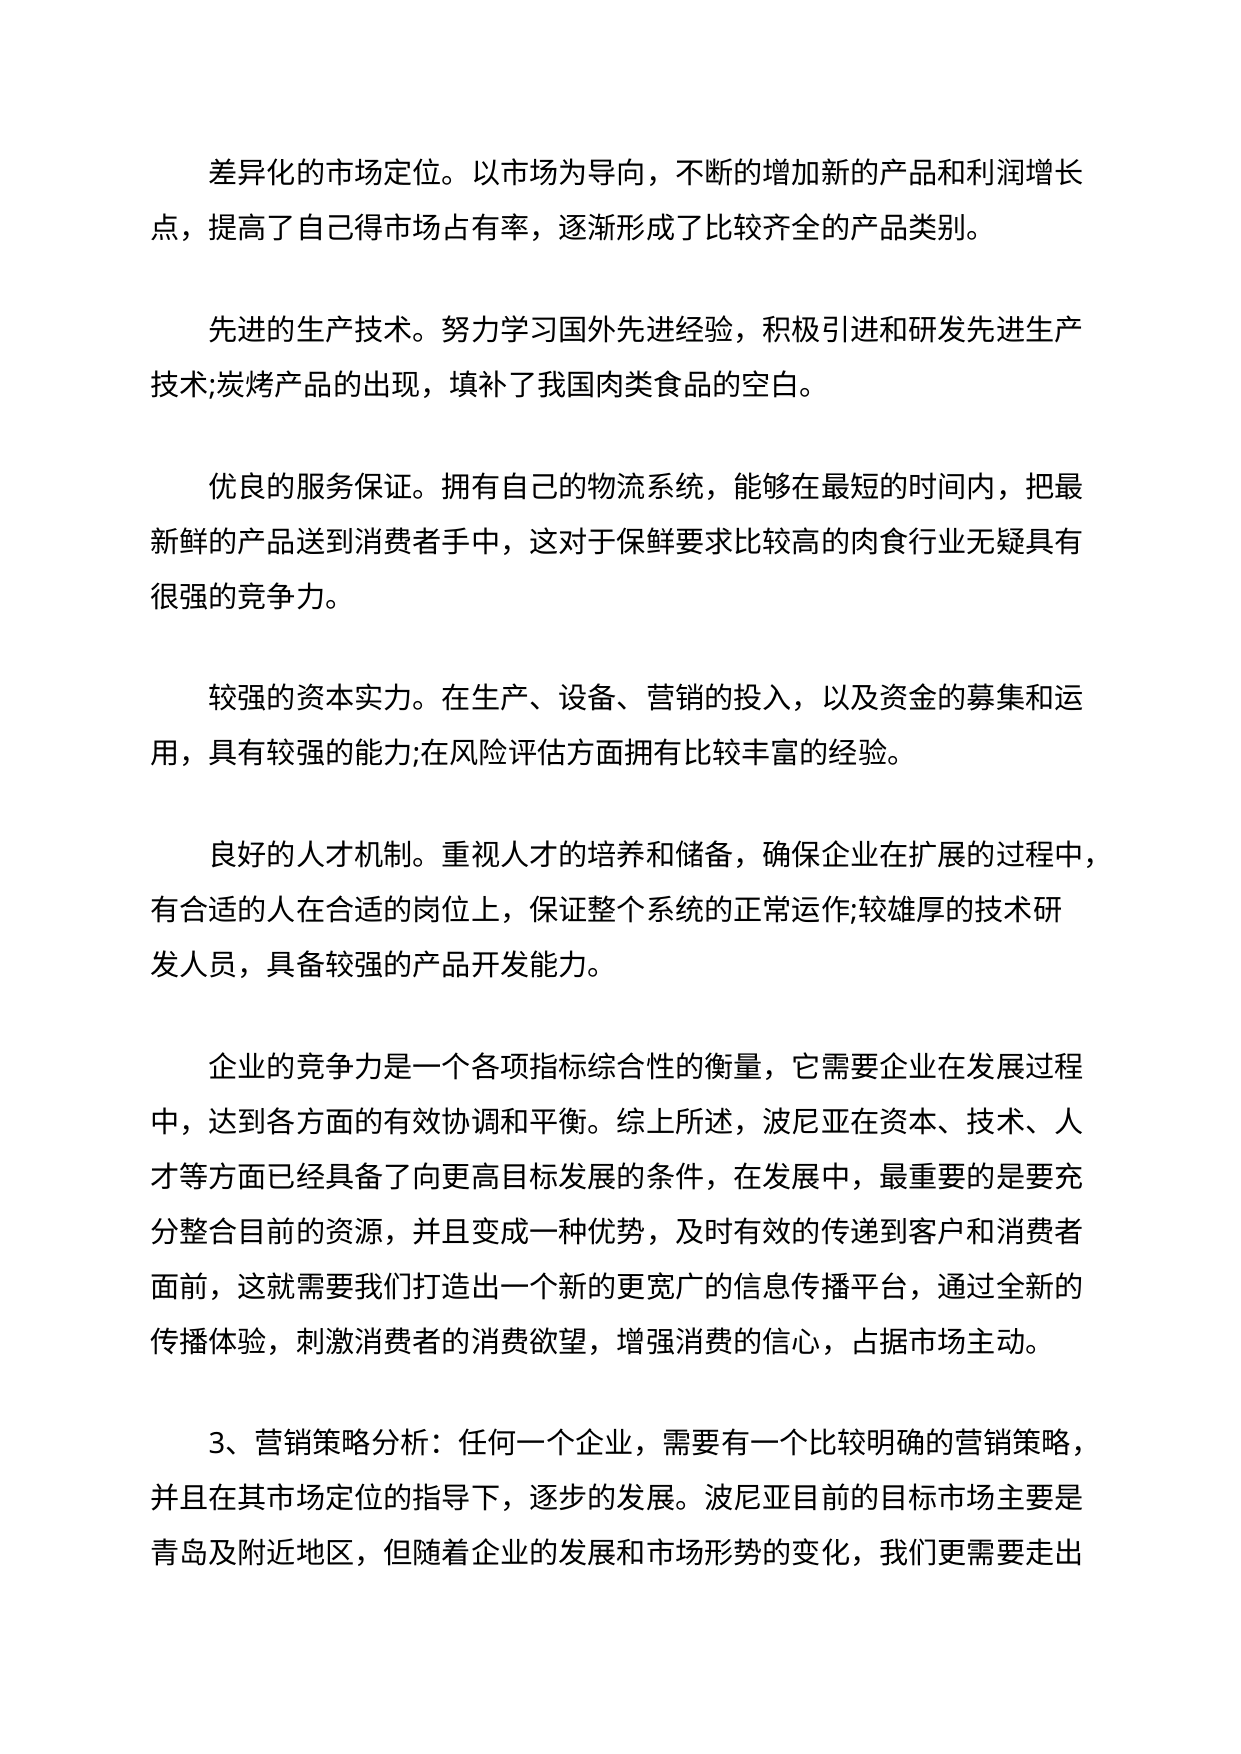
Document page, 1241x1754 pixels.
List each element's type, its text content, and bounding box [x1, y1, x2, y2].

text 差异化的市场定位。以市场为导向，不断的增加新的产品和利润增长点，提高了自己得市场占有率，逐渐形成了比较齐全的产品类别。 [150, 150, 1090, 247]
text 较强的资本实力。在生产、设备、营销的投入，以及资金的募集和运用，具有较强的能力;在风险评估方面拥有比较丰富的经验。 [150, 675, 1090, 772]
text 优良的服务保证。拥有自己的物流系统，能够在最短的时间内，把最新鲜的产品送到消费者手中，这对于保鲜要求比较高的肉食行业无疑具有很强的竞争力。 [150, 463, 1090, 616]
text 良好的人才机制。重视人才的培养和储备，确保企业在扩展的过程中，有合适的人在合适的岗位上，保证整个系统的正常运作;较雄厚的技术研发人员，具备较强的产品开发能力。 [150, 832, 1090, 984]
text 先进的生产技术。努力学习国外先进经验，积极引进和研发先进生产技术;炭烤产品的出现，填补了我国肉类食品的空白。 [150, 307, 1090, 404]
text 企业的竞争力是一个各项指标综合性的衡量，它需要企业在发展过程中，达到各方面的有效协调和平衡。综上所述，波尼亚在资本、技术、人才等方面已经具备了向更高目标发展的条件，在发展中，最重要的是要充分整合目前的资源，并且变成一种优势，及时有效的传递到客户和消费者面前，这就需要我们打造出一个新的更宽广的信息传播平台，通过全新的传播体验，刺激消费者的消费欲望，增强消费的信心，占据市场主动。 [150, 1044, 1090, 1360]
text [150, 1420, 1090, 1572]
